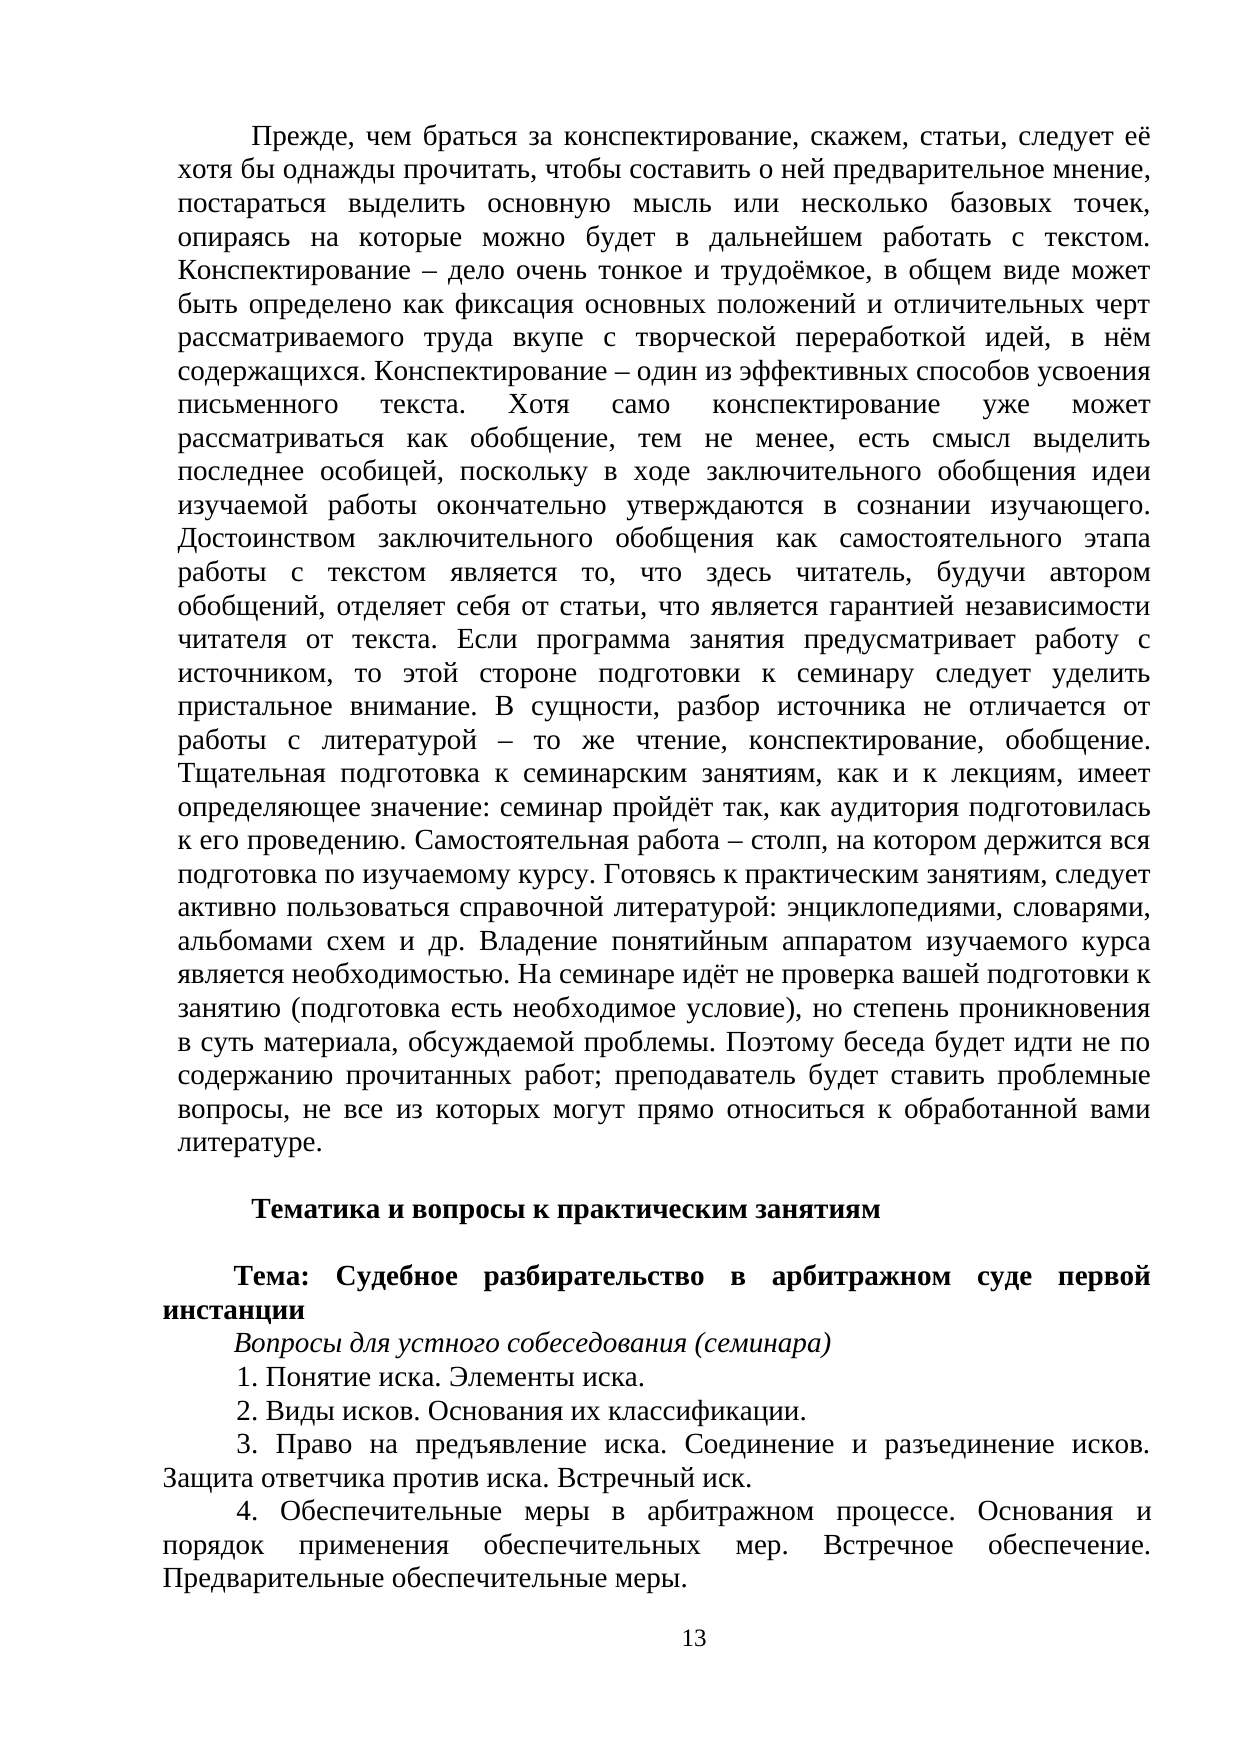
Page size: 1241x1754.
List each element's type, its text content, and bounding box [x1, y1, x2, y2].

text 2. Виды исков. Основания их классификации. [162, 1393, 1152, 1426]
text Прежде, чем браться за конспектирование, скажем, статьи, следует её хотя бы однажды прочитать, чтобы составить о ней предварительное мнение, постараться выделить основную мысль или несколько базовых точек, опираясь на которые можно будет в дальнейшем работать с текстом. Конспектирование – дело очень тонкое и трудоёмкое, в общем виде может быть определено как фиксация основных положений и отличительных черт рассматриваемого труда вкупе с творческой переработкой идей, в нём содержащихся. Конспектирование – один из эффективных способов усвоения письменного текста. Хотя само конспектирование уже может рассматриваться как обобщение, тем не менее, есть смысл выделить последнее особицей, поскольку в ходе заключительного обобщения идеи изучаемой работы окончательно утверждаются в сознании изучающего. Достоинством заключительного обобщения как самостоятельного этапа работы с текстом является то, что здесь читатель, будучи автором обобщений, отделяет себя от статьи, что является гарантией независимости читателя от текста. Если программа занятия предусматривает работу с источником, то этой стороне подготовки к семинару следует уделить пристальное внимание. В сущности, разбор источника не отличается от работы с литературой – то же чтение, конспектирование, обобщение. Тщательная подготовка к семинарским занятиям, как и к лекциям, имеет определяющее значение: семинар пройдёт так, как аудитория подготовилась к его проведению. Самостоятельная работа – столп, на котором держится вся подготовка по изучаемому курсу. Готовясь к практическим занятиям, следует активно пользоваться справочной литературой: энциклопедиями, словарями, альбомами схем и др. Владение понятийным аппаратом изучаемого курса является необходимостью. На семинаре идёт не проверка вашей подготовки к занятию (подготовка есть необходимое условие), но степень проникновения в суть материала, обсуждаемой проблемы. Поэтому беседа будет идти не по содержанию прочитанных работ; преподаватель будет ставить проблемные вопросы, не все из которых могут прямо относиться к обработанной вами литературе. [177, 118, 1152, 1158]
text 3. Право на предъявление иска. Соединение и разъединение исков. Защита ответчика против иска. Встречный иск. [162, 1426, 1152, 1493]
text 4. Обеспечительные меры в арбитражном процессе. Основания и порядок применения обеспечительных мер. Встречное обеспечение. Предварительные обеспечительные меры. [162, 1493, 1152, 1594]
text 1. Понятие иска. Элементы иска. [162, 1359, 1152, 1393]
text Тематика и вопросы к практическим занятиям [177, 1191, 1152, 1225]
text Тема: Судебное разбирательство в арбитражном суде первой инстанции [162, 1258, 1152, 1326]
text Вопросы для устного собеседования (семинара) [162, 1326, 1152, 1359]
